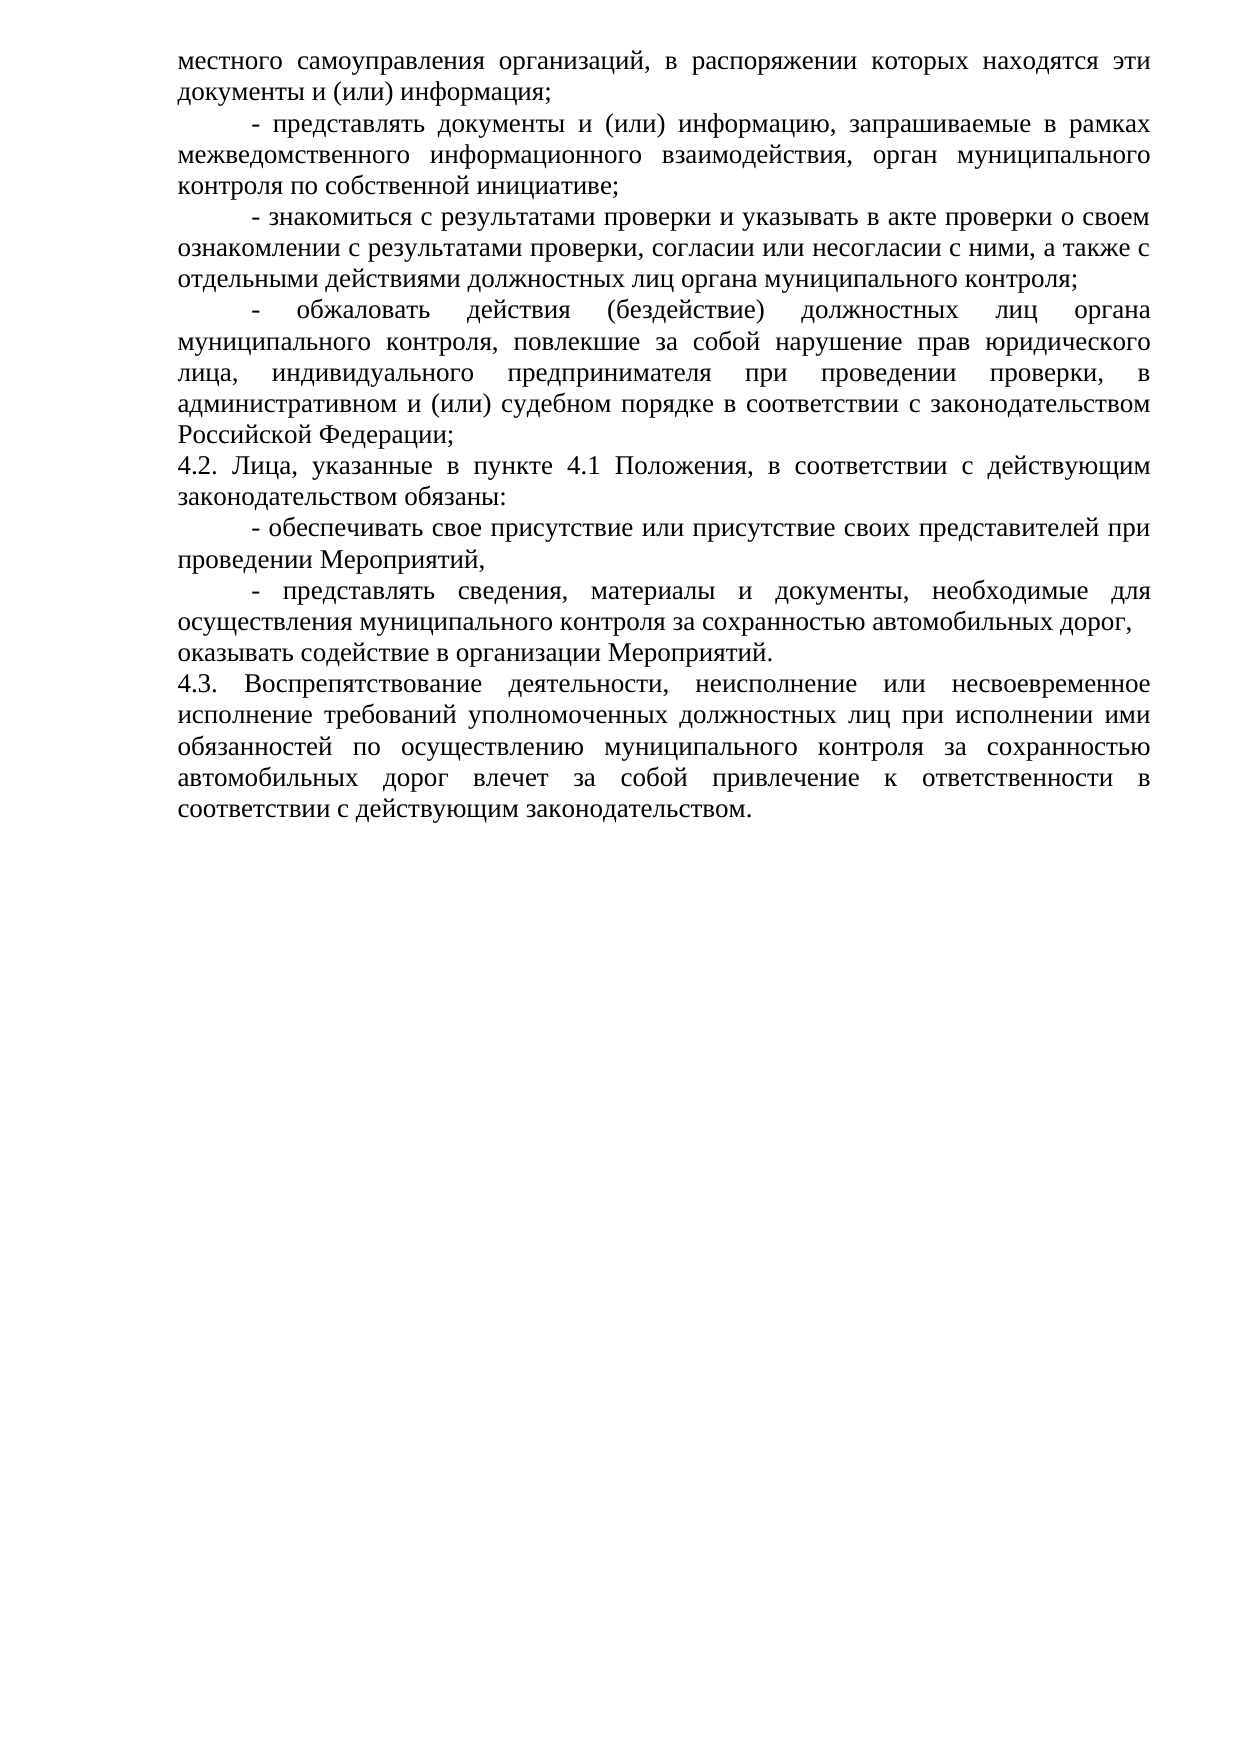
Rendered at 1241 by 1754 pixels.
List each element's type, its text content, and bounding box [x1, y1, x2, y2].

text - обжаловать действия (бездействие) должностных лиц органа муниципального контроля, повлекшие за собой нарушение прав юридического лица, индивидуального предпринимателя при проведении проверки, в административном и (или) судебном порядке в соответствии с законодательством Российской Федерации; [177, 293, 1152, 449]
text 4.2. Лица, указанные в пункте 4.1 Положения, в соответствии с действующим законодательством обязаны: [177, 449, 1152, 512]
text - представлять сведения, материалы и документы, необходимые для осуществления муниципального контроля за сохранностью автомобильных дорог, [177, 574, 1152, 636]
text - обеспечивать свое присутствие или присутствие своих представителей при проведении Мероприятий, [177, 512, 1152, 574]
text 4.3. Воспрепятствование деятельности, неисполнение или несвоевременное исполнение требований уполномоченных должностных лиц при исполнении ими обязанностей по осуществлению муниципального контроля за сохранностью автомобильных дорог влечет за собой привлечение к ответственности в соответствии с действующим законодательством. [177, 667, 1152, 823]
text оказывать содействие в организации Мероприятий. [177, 636, 1152, 667]
text - представлять документы и (или) информацию, запрашиваемые в рамках межведомственного информационного взаимодействия, орган муниципального контроля по собственной инициативе; [177, 107, 1152, 200]
text - знакомиться с результатами проверки и указывать в акте проверки о своем ознакомлении с результатами проверки, согласии или несогласии с ними, а также с отдельными действиями должностных лиц органа муниципального контроля; [177, 200, 1152, 293]
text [177, 44, 1152, 107]
